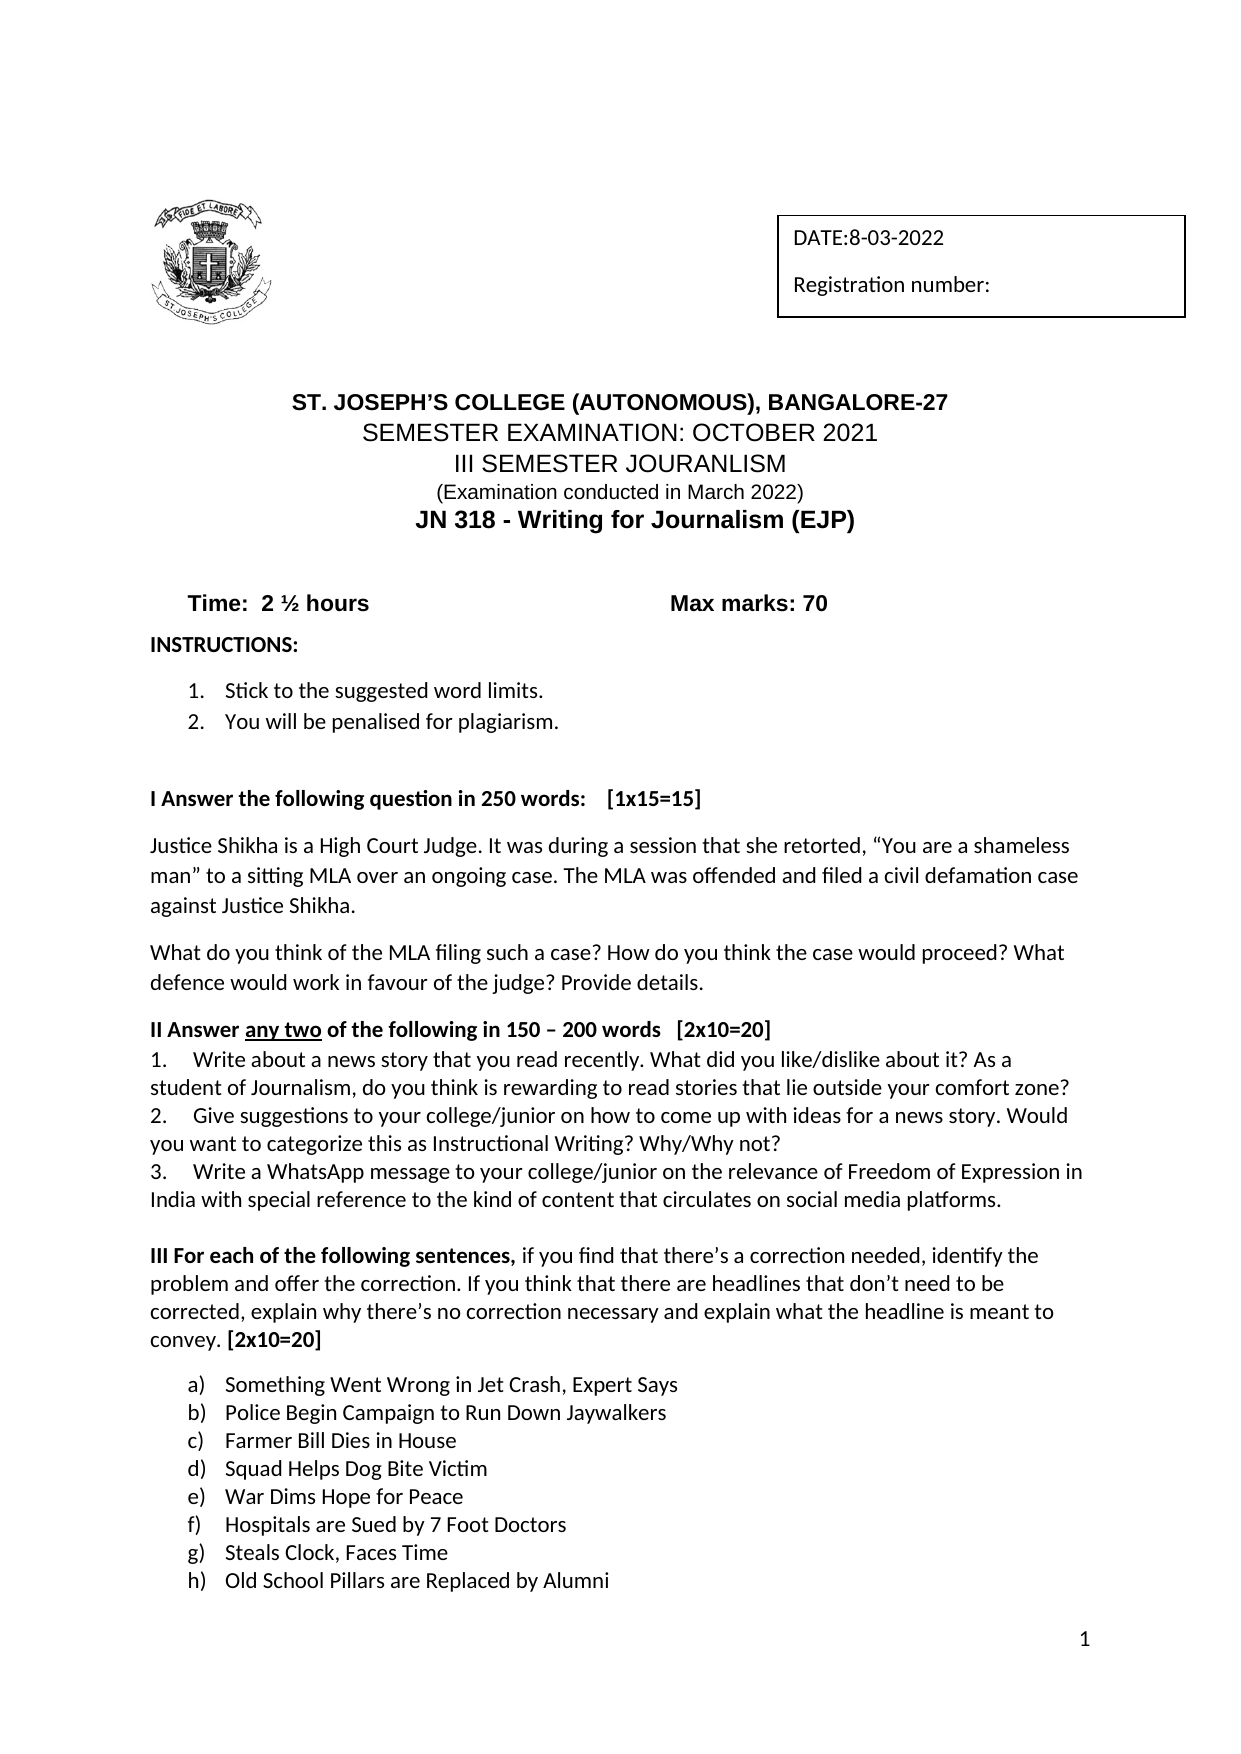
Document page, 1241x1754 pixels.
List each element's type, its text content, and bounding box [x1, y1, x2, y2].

picture [150, 197, 275, 326]
text II Answer any two of the following in 150 – 200 words [2x10=20] [150, 1015, 1090, 1043]
list War Dims Hope for Peace [187, 1482, 1090, 1510]
text 3. Write a WhatsApp message to your college/junior on the relevance of Freedom of Expression in India with special reference to the kind of content that circulates on social media platforms. [150, 1157, 1090, 1213]
text III For each of the following sentences, if you find that there’s a correction needed, identify the problem and offer the correction. If you think that there are headlines that don’t need to be corrected, explain why there’s no correction necessary and explain what the headline is meant to convey. [2x10=20] [150, 1241, 1090, 1353]
list Old School Pillars are Replaced by Alumni [187, 1566, 1090, 1594]
list Stick to the suggested word limits. [187, 677, 1090, 704]
text What do you think of the MLA filing such a case? How do you think the case would proceed? What defence would work in favour of the judge? Provide details. [150, 938, 1090, 996]
text INSTRUCTIONS: [150, 630, 1090, 658]
list Something Went Wrong in Jet Crash, Expert Says [187, 1370, 1090, 1398]
list Squad Helps Dog Bite Victim [187, 1454, 1090, 1482]
text (Examination conducted in March 2022) [150, 480, 1090, 504]
list Farmer Bill Dies in House [187, 1426, 1090, 1454]
text 2. Give suggestions to your college/junior on how to come up with ideas for a news story. Would you want to categorize this as Instructional Writing? Why/Why not? [150, 1101, 1090, 1157]
text JN 318 - Writing for Journalism (EJP) [187, 506, 1090, 576]
text Justice Shikha is a High Court Judge. It was during a session that she retorted, “You are a shameless man” to a sitting MLA over an ongoing case. The MLA was offended and filed a civil defamation case against Justice Shikha. [150, 831, 1090, 919]
text Time: 2 ½ hours Max marks: 70 [187, 590, 1090, 617]
list Hospitals are Sued by 7 Foot Doctors [187, 1510, 1090, 1538]
text SEMESTER EXAMINATION: OCTOBER 2021 [150, 418, 1090, 446]
text III SEMESTER JOURANLISM [150, 449, 1090, 477]
list Police Begin Campaign to Run Down Jaywalkers [187, 1398, 1090, 1426]
text 1. Write about a news story that you read recently. What did you like/dislike about it? As a student of Journalism, do you think is rewarding to read stories that lie outside your comfort zone? [150, 1045, 1090, 1101]
text I Answer the following question in 250 words: [1x15=15] [150, 784, 1090, 812]
list You will be penalised for plagiarism. [187, 707, 1090, 735]
list Steals Clock, Faces Time [187, 1538, 1090, 1566]
text ST. JOSEPH’S COLLEGE (AUTONOMOUS), BANGALORE-27 [150, 389, 1090, 416]
